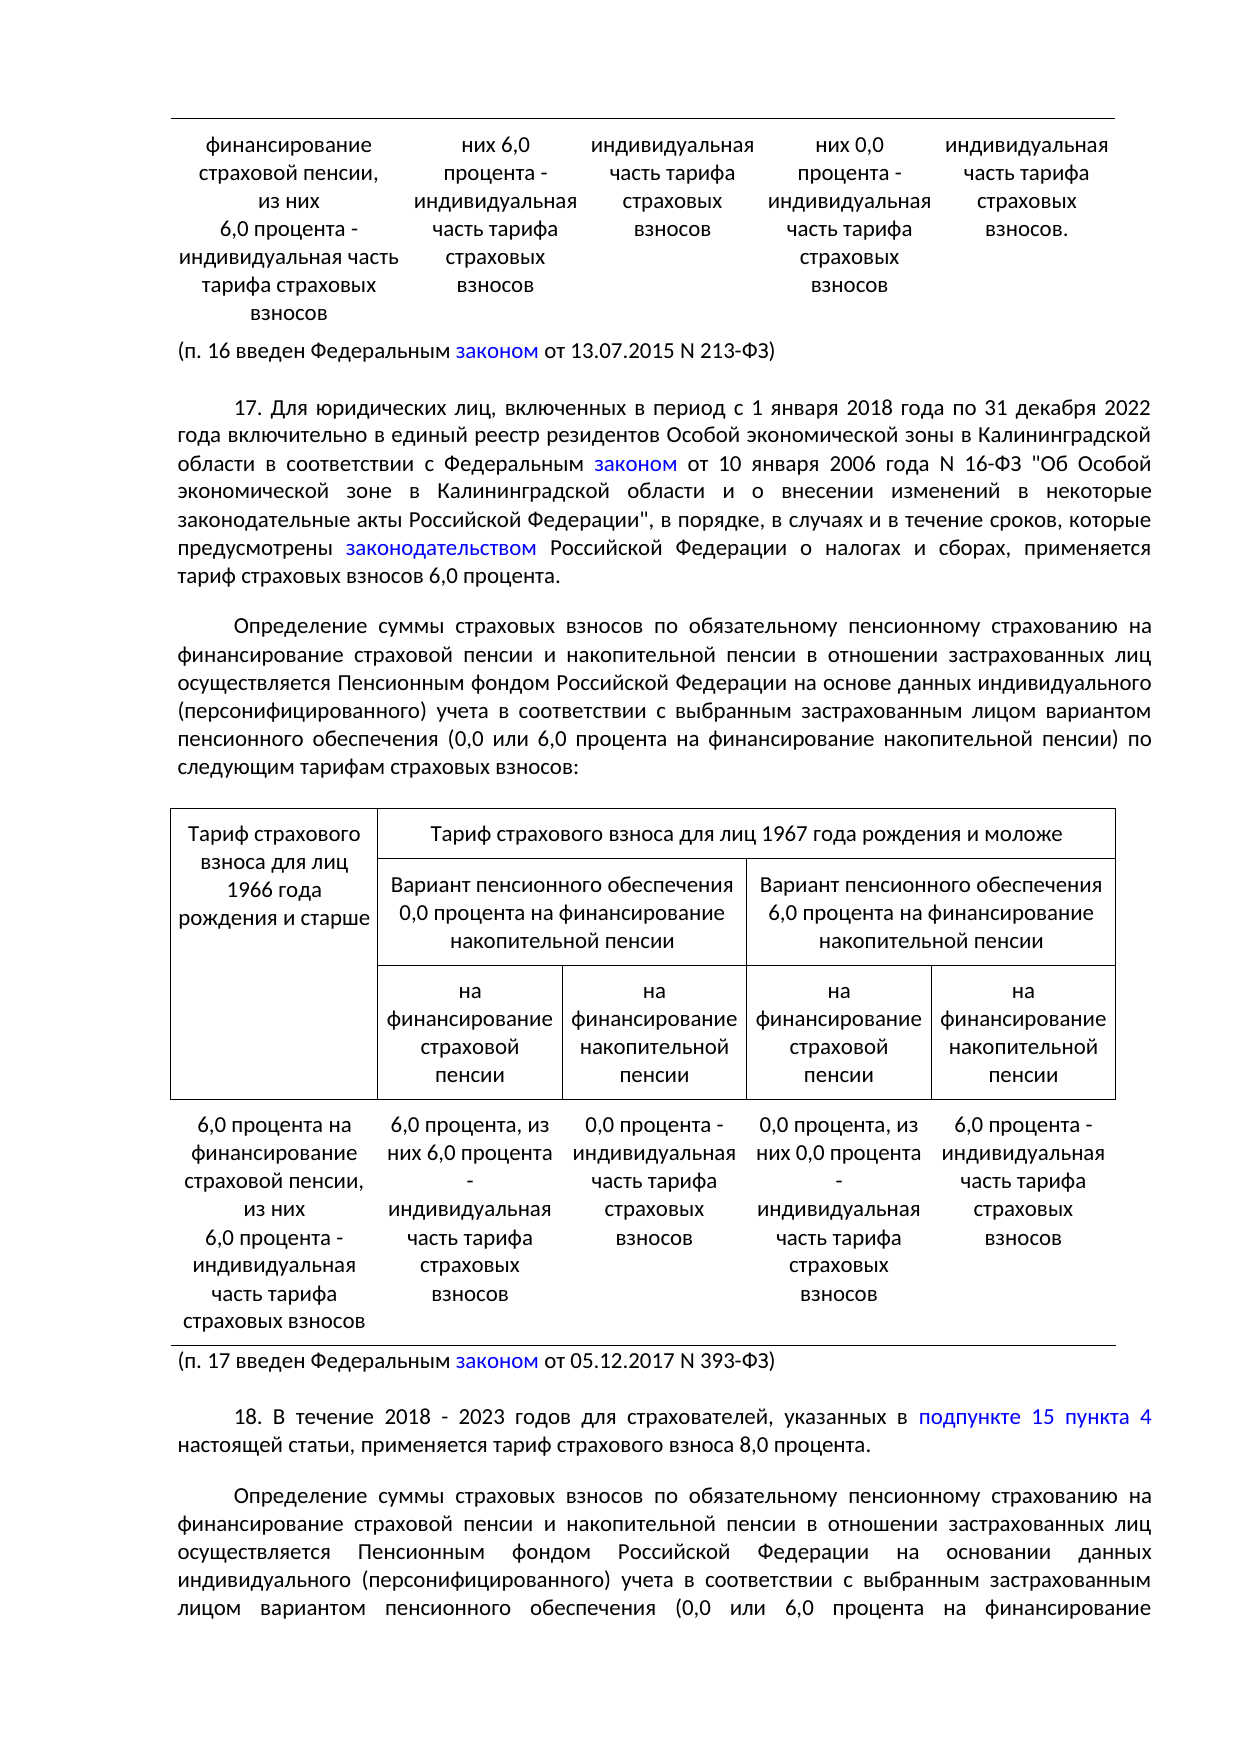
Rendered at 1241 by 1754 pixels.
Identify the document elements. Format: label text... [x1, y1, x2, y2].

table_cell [584, 119, 761, 337]
text (п. 17 введен Федеральным законом от 05.12.2017 N 393-ФЗ) [177, 1346, 1152, 1374]
table_cell 6,0 процента - индивидуальная часть тарифа страховых взносов [931, 1100, 1116, 1345]
table_cell 0,0 процента, из них 0,0 процента - индивидуальная часть тарифа страховых взносов [747, 1100, 931, 1345]
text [177, 1481, 1152, 1621]
table_cell на финансирование страховой пенсии [378, 966, 562, 1099]
table_cell 6,0 процента на финансирование страховой пенсии, из них 6,0 процента - индивидуальная часть тарифа страховых взносов [171, 1100, 378, 1345]
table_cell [938, 119, 1115, 337]
text Определение суммы страховых взносов по обязательному пенсионному страхованию на финансирование страховой пенсии и накопительной пенсии в отношении застрахованных лиц осуществляется Пенсионным фондом Российской Федерации на основе данных индивидуального (персонифицированного) учета в соответствии с выбранным застрахованным лицом вариантом пенсионного обеспечения (0,0 или 6,0 процента на финансирование накопительной пенсии) по следующим тарифам страховых взносов: [177, 612, 1152, 780]
text (п. 16 введен Федеральным законом от 13.07.2015 N 213-ФЗ) [177, 337, 1152, 364]
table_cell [407, 119, 584, 337]
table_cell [761, 119, 938, 337]
table_cell 0,0 процента - индивидуальная часть тарифа страховых взносов [562, 1100, 747, 1345]
table_cell 6,0 процента, из них 6,0 процента - индивидуальная часть тарифа страховых взносов [378, 1100, 562, 1345]
table_header Тариф страхового взноса для лиц 1967 года рождения и моложе [378, 809, 1115, 858]
table_cell на финансирование накопительной пенсии [932, 966, 1115, 1099]
text 18. В течение 2018 - 2023 годов для страхователей, указанных в подпункте 15 пункта 4 настоящей статьи, применяется тариф страхового взноса 8,0 процента. [177, 1402, 1152, 1458]
table_cell Вариант пенсионного обеспечения 0,0 процента на финансирование накопительной пенсии [378, 859, 746, 964]
table_cell Вариант пенсионного обеспечения 6,0 процента на финансирование накопительной пенсии [747, 859, 1115, 964]
text 17. Для юридических лиц, включенных в период с 1 января 2018 года по 31 декабря 2022 года включительно в единый реестр резидентов Особой экономической зоны в Калининградской области в соответствии с Федеральным законом от 10 января 2006 года N 16-ФЗ "Об Особой экономической зоне в Калининградской области и о внесении изменений в некоторые законодательные акты Российской Федерации", в порядке, в случаях и в течение сроков, которые предусмотрены законодательством Российской Федерации о налогах и сборах, применяется тариф страховых взносов 6,0 процента. [177, 393, 1152, 589]
table_cell на финансирование страховой пенсии [747, 966, 931, 1099]
table_cell на финансирование накопительной пенсии [563, 966, 746, 1099]
table_header Тариф страхового взноса для лиц 1966 года рождения и старше [171, 809, 377, 1099]
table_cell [171, 119, 407, 337]
